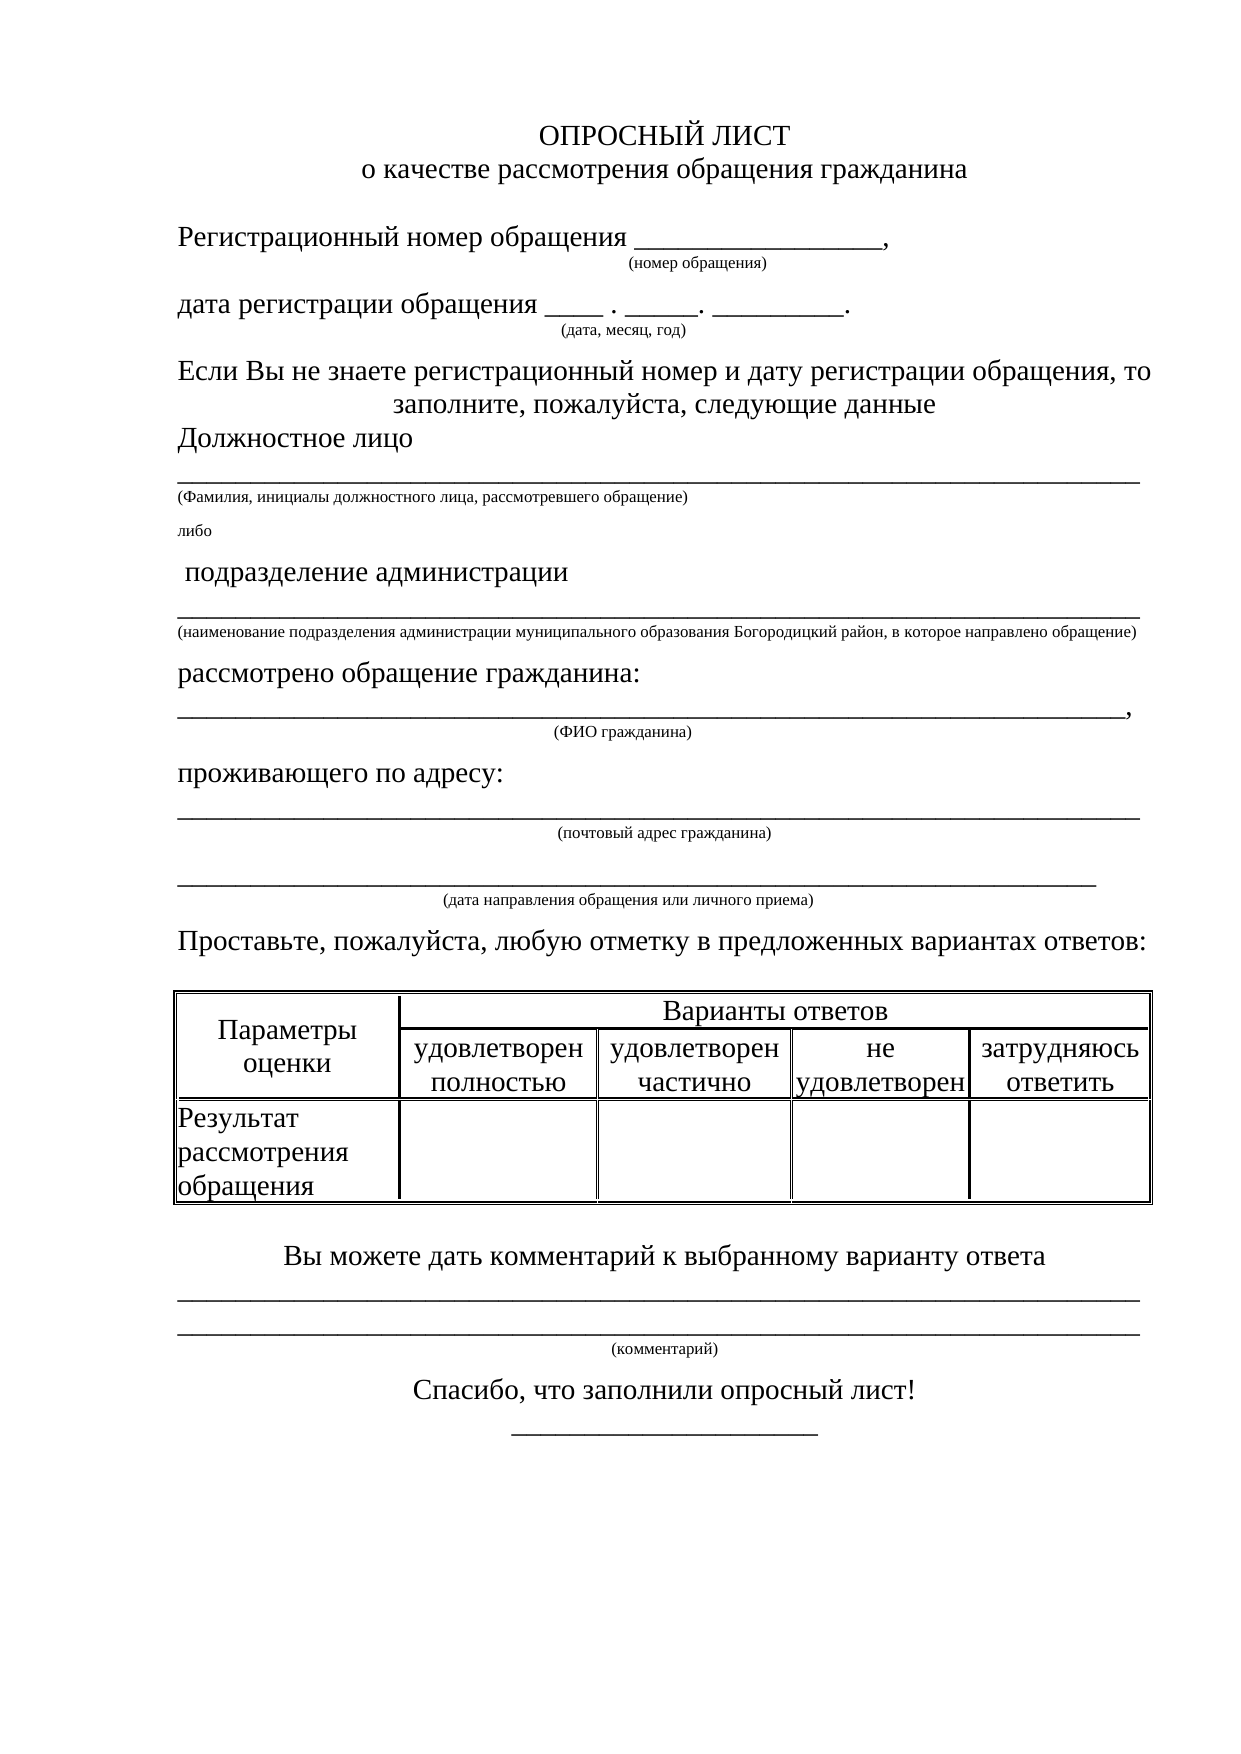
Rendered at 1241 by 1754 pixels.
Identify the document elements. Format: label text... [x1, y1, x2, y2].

text о качестве рассмотрения обращения гражданина [177, 152, 1152, 185]
table_cell [399, 1101, 597, 1201]
text Спасибо, что заполнили опросный лист! [177, 1372, 1152, 1406]
table_header Варианты ответов [399, 994, 1149, 1027]
text _____________________ [177, 1406, 1152, 1439]
text Регистрационный номер обращения _________________, [177, 219, 1152, 252]
text рассмотрено обращение гражданина: [177, 655, 1152, 688]
text _________________________________________________________________, [177, 688, 1152, 722]
table_header Параметры оценки [177, 994, 399, 1097]
table_cell не удовлетворен [793, 1030, 968, 1097]
text (ФИО гражданина) [177, 722, 1152, 755]
text дата регистрации обращения ____ . _____. _________. [177, 286, 1152, 319]
text Если Вы не знаете регистрационный номер и дату регистрации обращения, то заполните, пожалуйста, следующие данные [177, 353, 1152, 420]
table_cell [598, 1101, 791, 1201]
text (дата, месяц, год) [177, 319, 1152, 353]
text (номер обращения) [177, 252, 1152, 286]
text подразделение администрации __________________________________________________________________ [177, 554, 1152, 621]
text Должностное лицо __________________________________________________________________ [177, 420, 1152, 487]
table_cell Результат рассмотрения обращения [177, 1097, 399, 1201]
table_cell затрудняюсь ответить [971, 1027, 1149, 1097]
text либо [177, 521, 1152, 554]
table_cell [791, 1101, 969, 1201]
text _______________________________________________________________ [177, 856, 1152, 889]
table_cell удовлетворен частично [599, 1030, 790, 1097]
text (почтовый адрес гражданина) [177, 822, 1152, 856]
text Вы можете дать комментарий к выбранному варианту ответа [177, 1238, 1152, 1271]
table_cell удовлетворен полностью [401, 1030, 596, 1097]
text (наименование подразделения администрации муниципального образования Богородицкий район, в которое направлено обращение) [177, 621, 1152, 655]
text ____________________________________________________________________________________________________________________________________ [177, 1271, 1152, 1338]
text ОПРОСНЫЙ ЛИСТ [177, 118, 1152, 152]
table_cell [969, 1097, 1150, 1201]
text (Фамилия, инициалы должностного лица, рассмотревшего обращение) [177, 487, 1152, 521]
text Проставьте, пожалуйста, любую отметку в предложенных вариантах ответов: [177, 923, 1152, 957]
text (дата направления обращения или личного приема) [177, 889, 1152, 923]
text проживающего по адресу: __________________________________________________________________ [177, 755, 1152, 822]
text (комментарий) [177, 1338, 1152, 1372]
